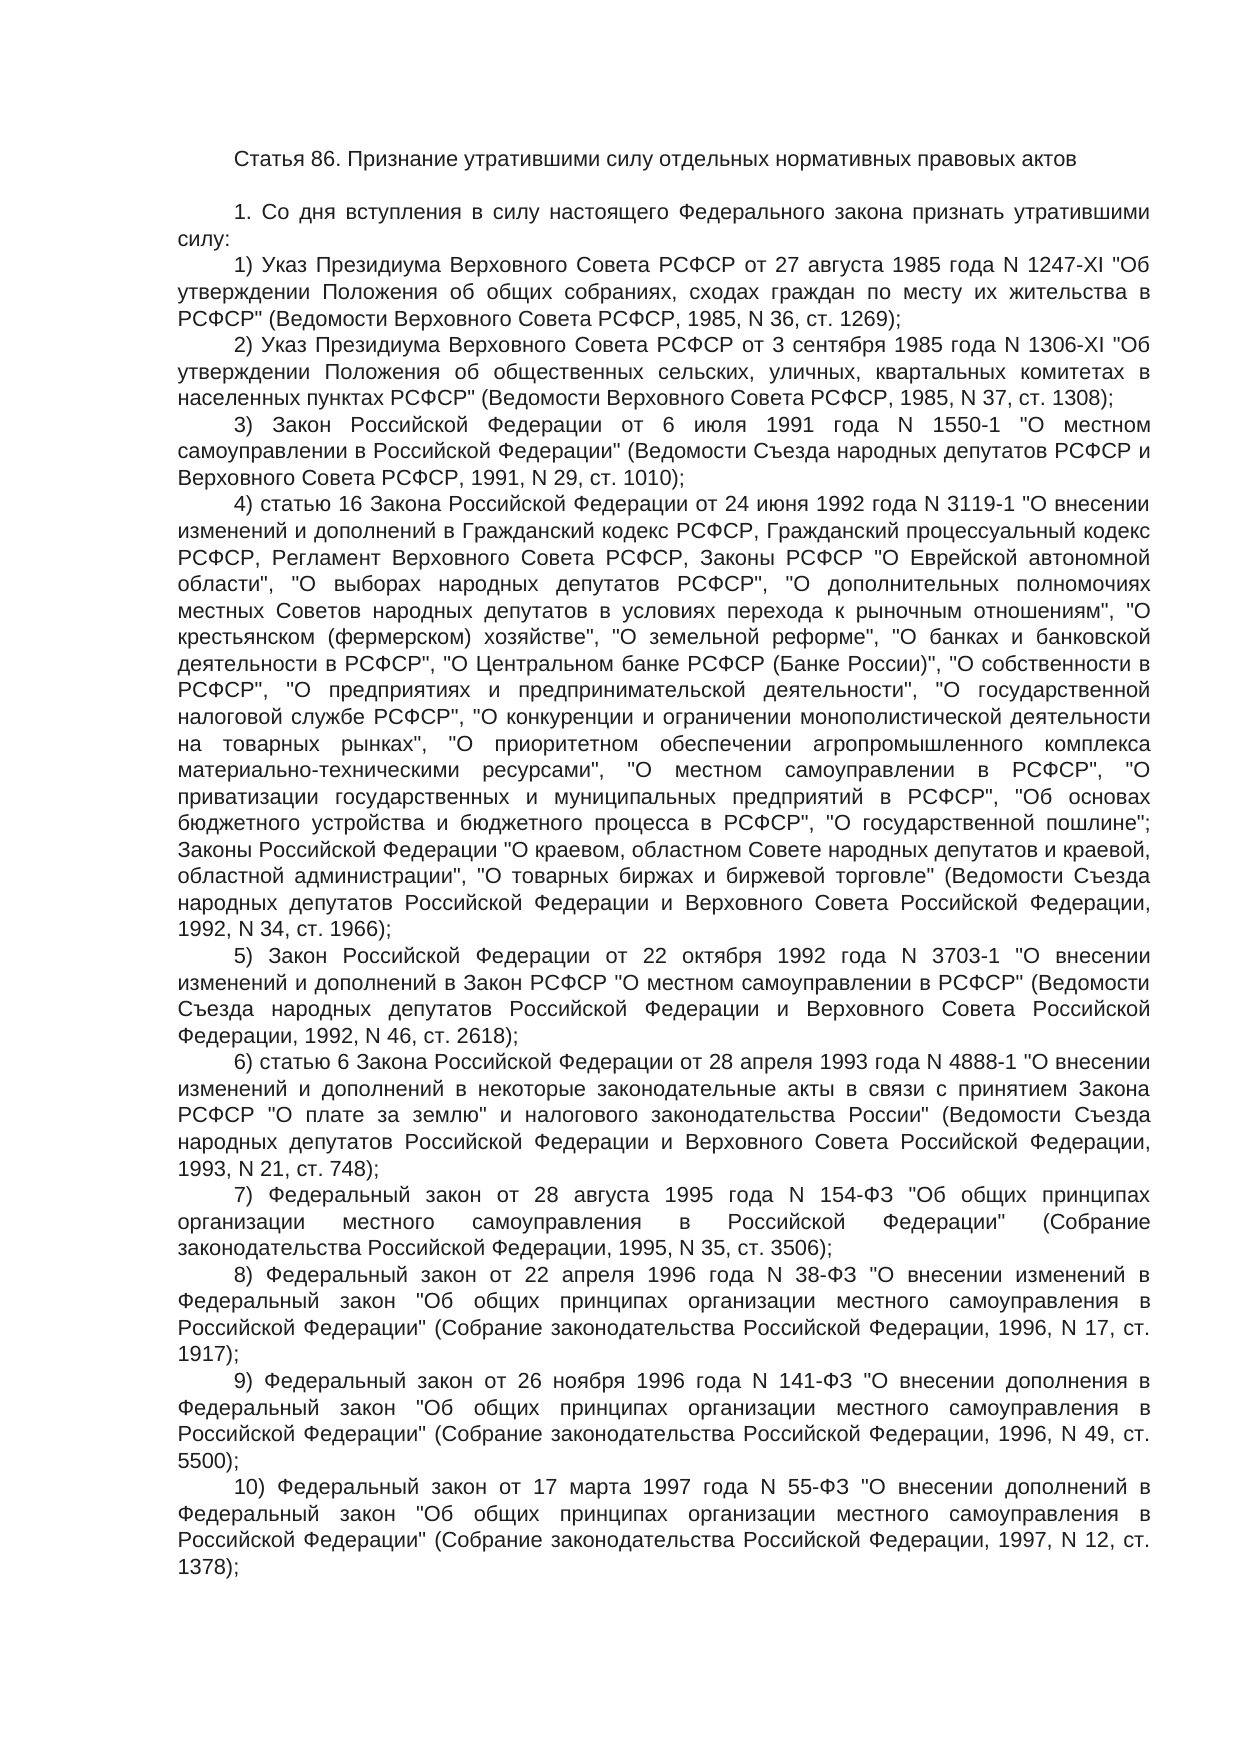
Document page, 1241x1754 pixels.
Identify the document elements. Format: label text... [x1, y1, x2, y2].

text 1) Указ Президиума Верховного Совета РСФСР от 27 августа 1985 года N 1247-XI "Об утверждении Положения об общих собраниях, сходах граждан по месту их жительства в РСФСР" (Ведомости Верховного Совета РСФСР, 1985, N 36, ст. 1269); [177, 251, 1152, 331]
text 8) Федеральный закон от 22 апреля 1996 года N 38-ФЗ "О внесении изменений в Федеральный закон "Об общих принципах организации местного самоуправления в Российской Федерации" (Собрание законодательства Российской Федерации, 1996, N 17, ст. 1917); [177, 1260, 1152, 1367]
text 6) статью 6 Закона Российской Федерации от 28 апреля 1993 года N 4888-1 "О внесении изменений и дополнений в некоторые законодательные акты в связи с принятием Закона РСФСР "О плате за землю" и налогового законодательства России" (Ведомости Съезда народных депутатов Российской Федерации и Верховного Совета Российской Федерации, 1993, N 21, ст. 748); [177, 1048, 1152, 1181]
text 1. Со дня вступления в силу настоящего Федерального закона признать утратившими силу: [177, 198, 1152, 251]
text 2) Указ Президиума Верховного Совета РСФСР от 3 сентября 1985 года N 1306-XI "Об утверждении Положения об общественных сельских, уличных, квартальных комитетах в населенных пунктах РСФСР" (Ведомости Верховного Совета РСФСР, 1985, N 37, ст. 1308); [177, 331, 1152, 410]
text 7) Федеральный закон от 28 августа 1995 года N 154-ФЗ "Об общих принципах организации местного самоуправления в Российской Федерации" (Собрание законодательства Российской Федерации, 1995, N 35, ст. 3506); [177, 1181, 1152, 1260]
text 3) Закон Российской Федерации от 6 июля 1991 года N 1550-1 "О местном самоуправлении в Российской Федерации" (Ведомости Съезда народных депутатов РСФСР и Верховного Совета РСФСР, 1991, N 29, ст. 1010); [177, 410, 1152, 490]
text 10) Федеральный закон от 17 марта 1997 года N 55-ФЗ "О внесении дополнений в Федеральный закон "Об общих принципах организации местного самоуправления в Российской Федерации" (Собрание законодательства Российской Федерации, 1997, N 12, ст. 1378); [177, 1473, 1152, 1579]
text 9) Федеральный закон от 26 ноября 1996 года N 141-ФЗ "О внесении дополнения в Федеральный закон "Об общих принципах организации местного самоуправления в Российской Федерации" (Собрание законодательства Российской Федерации, 1996, N 49, ст. 5500); [177, 1367, 1152, 1473]
text 5) Закон Российской Федерации от 22 октября 1992 года N 3703-1 "О внесении изменений и дополнений в Закон РСФСР "О местном самоуправлении в РСФСР" (Ведомости Съезда народных депутатов Российской Федерации и Верховного Совета Российской Федерации, 1992, N 46, ст. 2618); [177, 942, 1152, 1048]
text Статья 86. Признание утратившими силу отдельных нормативных правовых актов [177, 145, 1152, 171]
text 4) статью 16 Закона Российской Федерации от 24 июня 1992 года N 3119-1 "О внесении изменений и дополнений в Гражданский кодекс РСФСР, Гражданский процессуальный кодекс РСФСР, Регламент Верховного Совета РСФСР, Законы РСФСР "О Еврейской автономной области", "О выборах народных депутатов РСФСР", "О дополнительных полномочиях местных Советов народных депутатов в условиях перехода к рыночным отношениям", "О крестьянском (фермерском) хозяйстве", "О земельной реформе", "О банках и банковской деятельности в РСФСР", "О Центральном банке РСФСР (Банке России)", "О собственности в РСФСР", "О предприятиях и предпринимательской деятельности", "О государственной налоговой службе РСФСР", "О конкуренции и ограничении монополистической деятельности на товарных рынках", "О приоритетном обеспечении агропромышленного комплекса материально-техническими ресурсами", "О местном самоуправлении в РСФСР", "О приватизации государственных и муниципальных предприятий в РСФСР", "Об основах бюджетного устройства и бюджетного процесса в РСФСР", "О государственной пошлине"; Законы Российской Федерации "О краевом, областном Совете народных депутатов и краевой, областной администрации", "О товарных биржах и биржевой торговле" (Ведомости Съезда народных депутатов Российской Федерации и Верховного Совета Российской Федерации, 1992, N 34, ст. 1966); [177, 490, 1152, 942]
